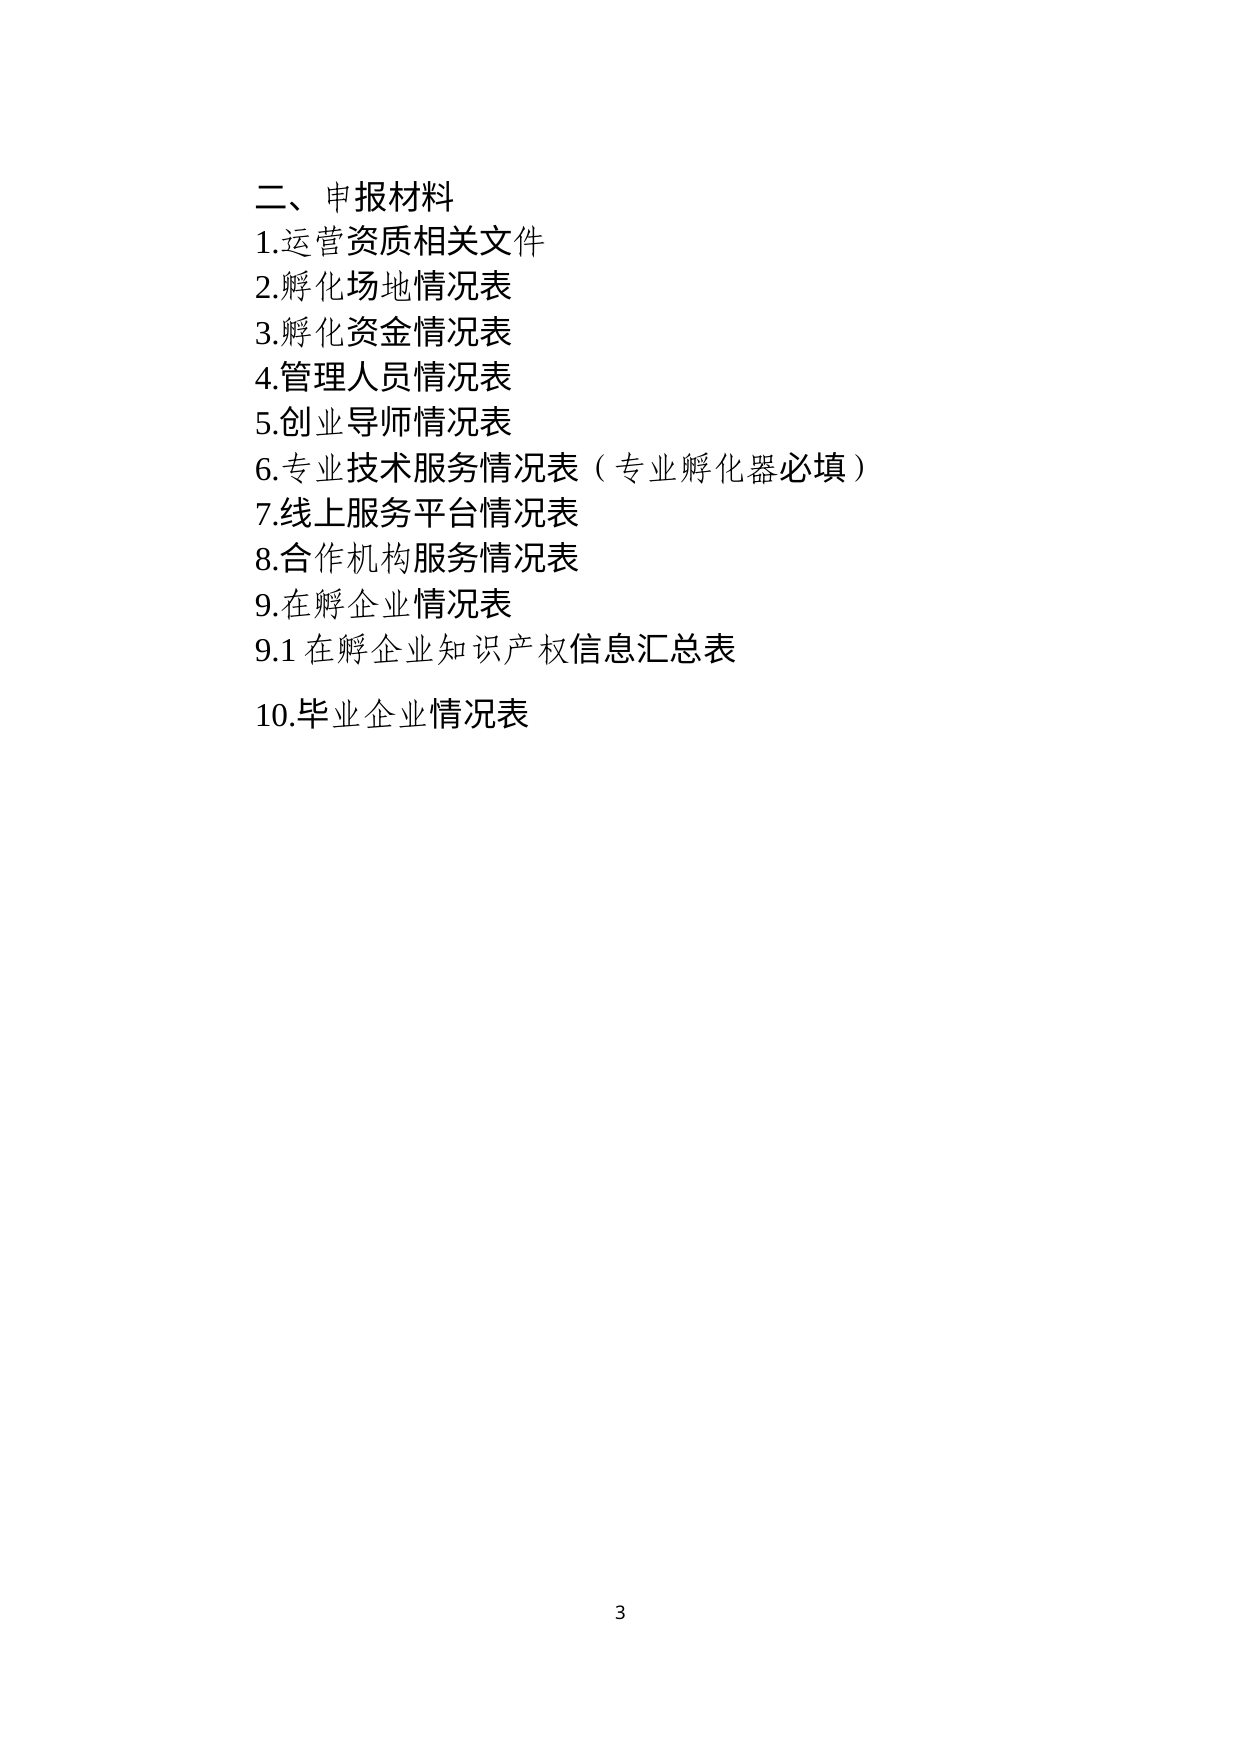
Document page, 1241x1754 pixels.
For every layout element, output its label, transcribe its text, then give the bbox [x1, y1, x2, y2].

text 1.运营资质相关文件 [188, 218, 1052, 263]
text 8.合作机构服务情况表 [188, 535, 1052, 580]
text 2.孵化场地情况表 [188, 263, 1052, 308]
text 4.管理人员情况表 [188, 354, 1052, 399]
text 10.毕业企业情况表 [188, 691, 1052, 736]
text 6.专业技术服务情况表（专业孵化器必填） [188, 444, 1052, 489]
text 9.1在孵企业知识产权信息汇总表 [188, 626, 1052, 671]
text 5.创业导师情况表 [188, 399, 1052, 444]
text 3.孵化资金情况表 [188, 308, 1052, 354]
text 7.线上服务平台情况表 [188, 489, 1052, 535]
text 9.在孵企业情况表 [188, 580, 1052, 626]
text 二、申报材料 [188, 172, 1052, 218]
